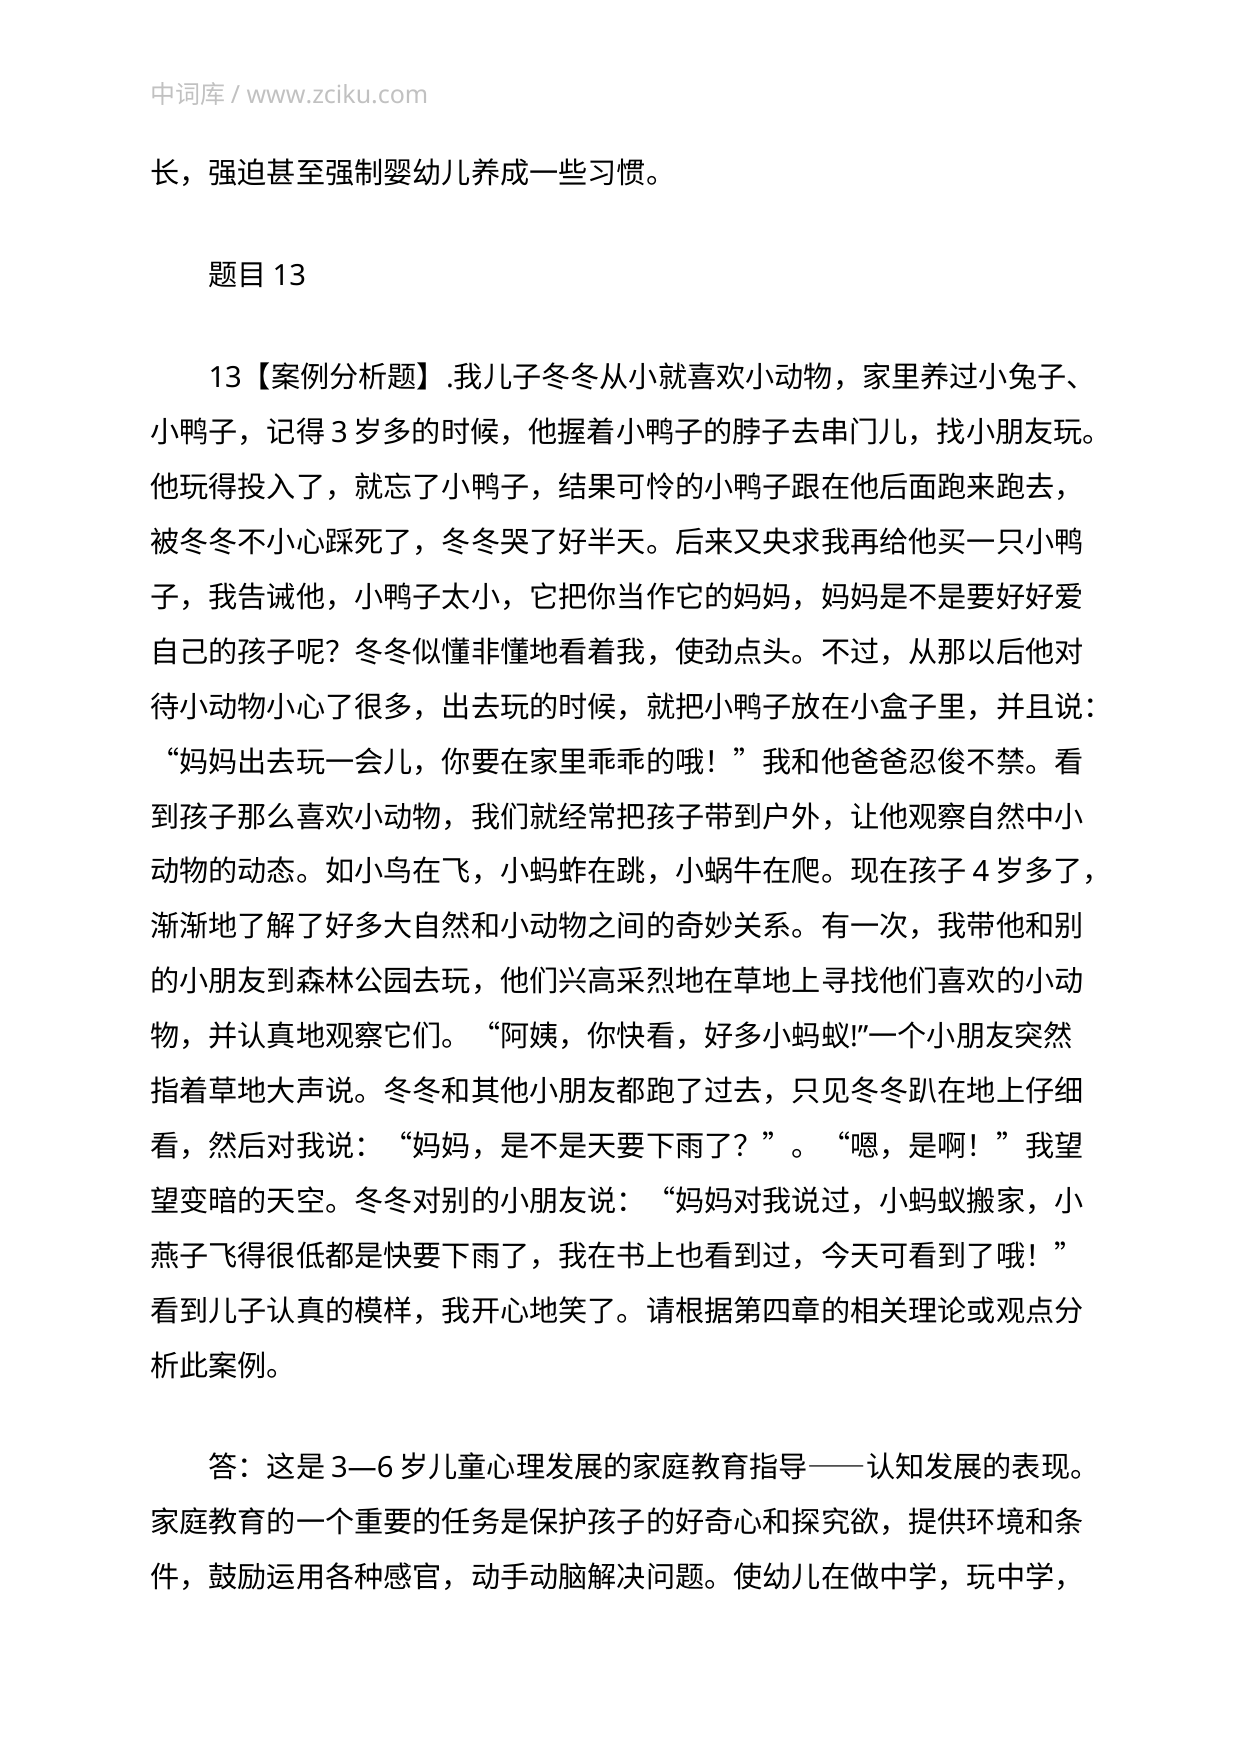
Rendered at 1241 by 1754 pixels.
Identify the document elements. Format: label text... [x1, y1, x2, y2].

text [150, 150, 1090, 192]
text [150, 1444, 1090, 1596]
text 13【案例分析题】.我儿子冬冬从小就喜欢小动物，家里养过小兔子、小鸭子，记得3岁多的时候，他握着小鸭子的脖子去串门儿，找小朋友玩。他玩得投入了，就忘了小鸭子，结果可怜的小鸭子跟在他后面跑来跑去，被冬冬不小心踩死了，冬冬哭了好半天。后来又央求我再给他买一只小鸭子，我告诫他，小鸭子太小，它把你当作它的妈妈，妈妈是不是要好好爱自己的孩子呢？冬冬似懂非懂地看着我，使劲点头。不过，从那以后他对待小动物小心了很多，出去玩的时候，就把小鸭子放在小盒子里，并且说：“妈妈出去玩一会儿，你要在家里乖乖的哦！”我和他爸爸忍俊不禁。看到孩子那么喜欢小动物，我们就经常把孩子带到户外，让他观察自然中小动物的动态。如小鸟在飞，小蚂蚱在跳，小蜗牛在爬。现在孩子4岁多了，渐渐地了解了好多大自然和小动物之间的奇妙关系。有一次，我带他和别的小朋友到森林公园去玩，他们兴高采烈地在草地上寻找他们喜欢的小动物，并认真地观察它们。“阿姨，你快看，好多小蚂蚁!”一个小朋友突然指着草地大声说。冬冬和其他小朋友都跑了过去，只见冬冬趴在地上仔细看，然后对我说：“妈妈，是不是天要下雨了？”。“嗯，是啊！”我望望变暗的天空。冬冬对别的小朋友说：“妈妈对我说过，小蚂蚁搬家，小燕子飞得很低都是快要下雨了，我在书上也看到过，今天可看到了哦！”看到儿子认真的模样，我开心地笑了。请根据第四章的相关理论或观点分析此案例。 [150, 354, 1090, 1384]
text 题目13 [150, 252, 1090, 294]
